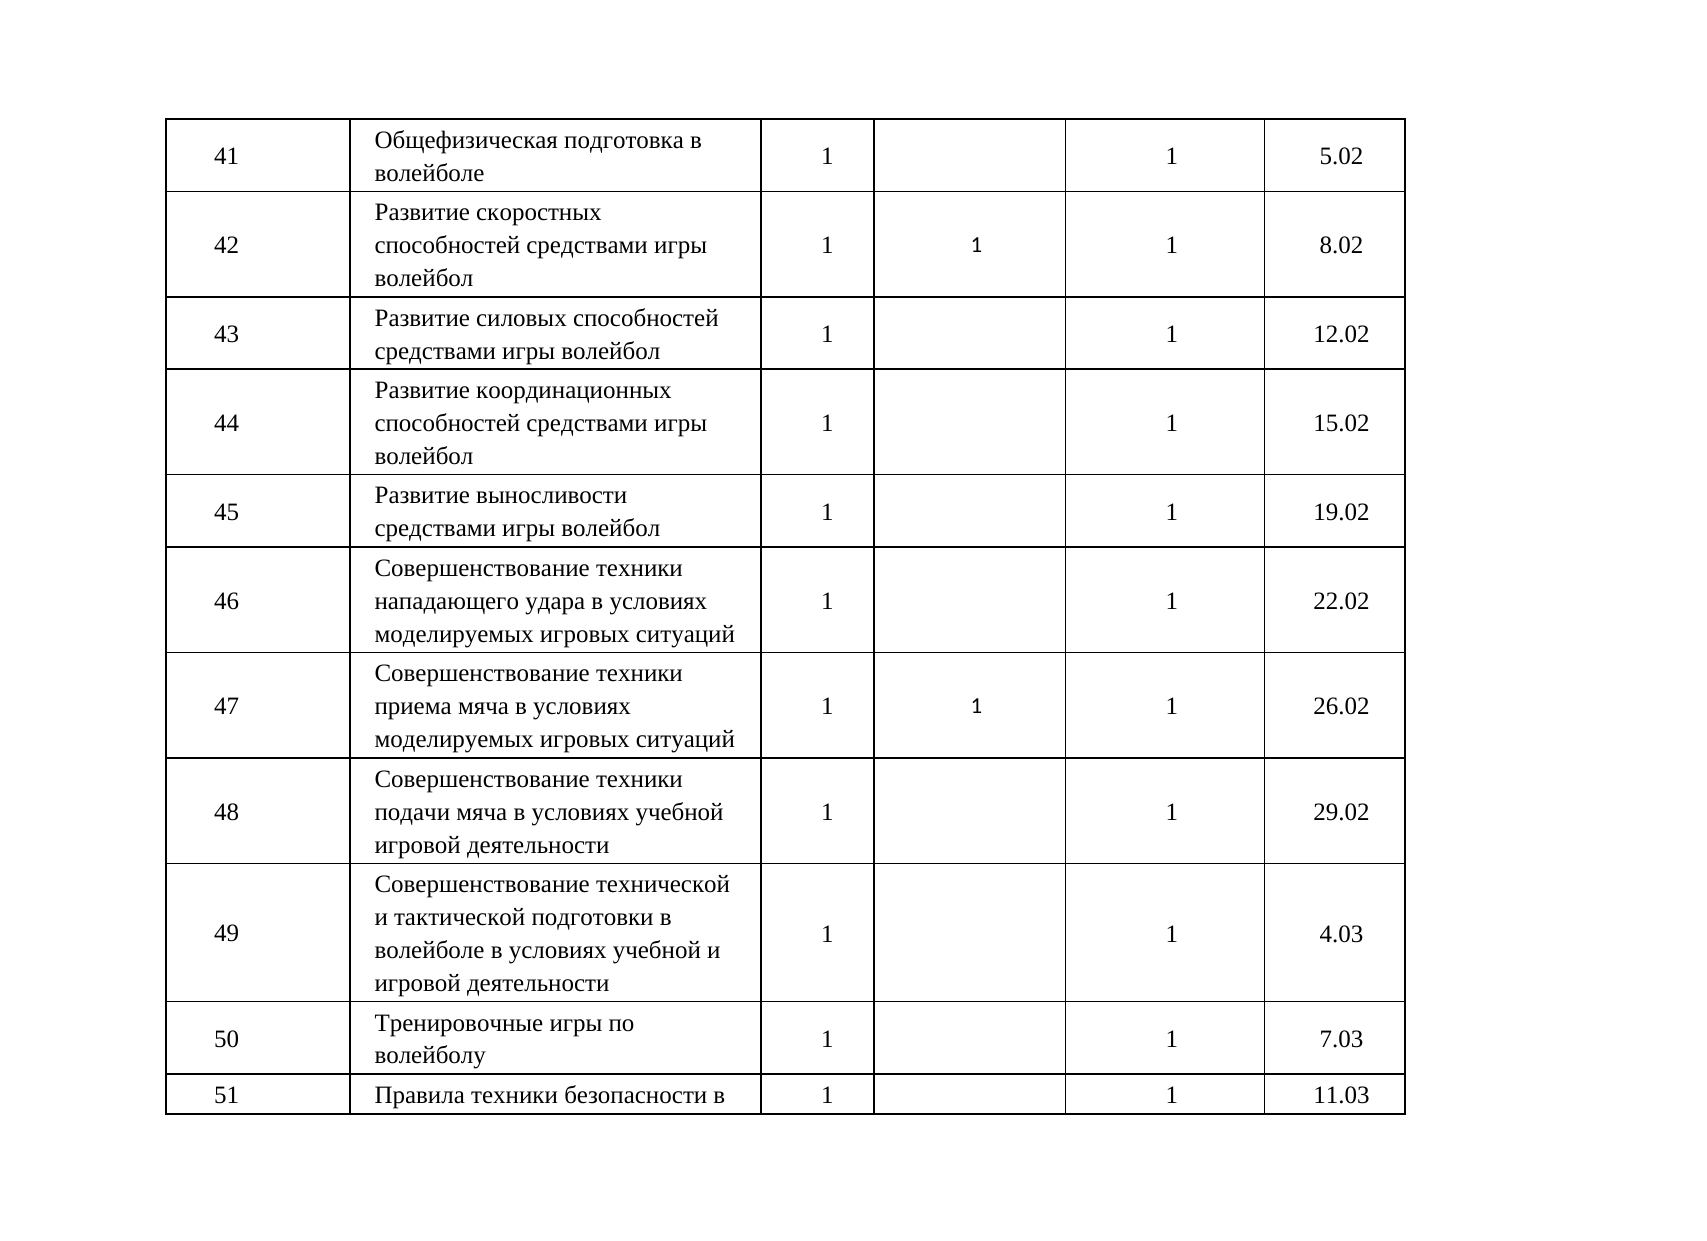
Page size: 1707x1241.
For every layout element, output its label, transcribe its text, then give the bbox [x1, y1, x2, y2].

table_cell Тренировочные игры по волейболу [351, 1002, 760, 1073]
table_cell 1 [762, 548, 873, 652]
table_cell 1 [1066, 548, 1264, 652]
table_cell Совершенствование техники подачи мяча в условиях учебной игровой деятельности [351, 759, 760, 862]
table_cell 1 [762, 1002, 873, 1073]
table_cell 7.03 [1265, 1002, 1404, 1073]
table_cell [351, 1075, 760, 1113]
table_cell 1 [762, 1075, 873, 1113]
table_cell 1 [1066, 759, 1264, 862]
table_cell 8.02 [1265, 192, 1404, 296]
table_cell [875, 370, 1065, 474]
table_cell [875, 1075, 1065, 1113]
table_cell 1 [1066, 298, 1264, 368]
table_cell 29.02 [1265, 759, 1404, 862]
table_cell 1 [762, 298, 873, 368]
table_cell 1 [1066, 192, 1264, 296]
table_cell [875, 298, 1065, 368]
table_cell 12.02 [1265, 298, 1404, 368]
table_cell 1 [1066, 1002, 1264, 1073]
table_cell 1 [1066, 120, 1264, 191]
table_cell 4.03 [1265, 864, 1404, 1001]
table_cell [875, 864, 1065, 1001]
table_cell 1 [1066, 370, 1264, 474]
table_cell 1 [875, 653, 1065, 757]
table_cell [167, 759, 349, 862]
table_cell Совершенствование техники приема мяча в условиях моделируемых игровых ситуаций [351, 653, 760, 757]
table_cell Развитие выносливости средствами игры волейбол [351, 475, 760, 546]
table_cell [167, 653, 349, 757]
table_cell 19.02 [1265, 475, 1404, 546]
table_cell [167, 1075, 349, 1113]
table_cell [167, 475, 349, 546]
table_cell Развитие силовых способностей средствами игры волейбол [351, 298, 760, 368]
table_cell [875, 759, 1065, 862]
table_cell Общефизическая подготовка в волейболе [351, 120, 760, 191]
table_cell [167, 370, 349, 474]
table_cell [875, 120, 1065, 191]
table_cell [167, 298, 349, 368]
table_cell 1 [1066, 1075, 1264, 1113]
table_cell 11.03 [1265, 1075, 1404, 1113]
table_cell 1 [1066, 475, 1264, 546]
table_cell [875, 475, 1065, 546]
table_cell 1 [762, 475, 873, 546]
table_cell [167, 120, 349, 191]
table_cell [167, 864, 349, 1001]
table_cell 26.02 [1265, 653, 1404, 757]
table_cell [167, 548, 349, 652]
table_cell [167, 192, 349, 296]
table_cell 1 [762, 192, 873, 296]
table_cell [875, 1002, 1065, 1073]
table_cell Совершенствование техники нападающего удара в условиях моделируемых игровых ситуаций [351, 548, 760, 652]
table_cell 1 [762, 653, 873, 757]
table_cell 1 [762, 120, 873, 191]
table_cell 15.02 [1265, 370, 1404, 474]
table_cell 1 [875, 192, 1065, 296]
table_cell 1 [762, 370, 873, 474]
table_cell 22.02 [1265, 548, 1404, 652]
table_cell 1 [1066, 653, 1264, 757]
table_cell [167, 1002, 349, 1073]
table_cell 5.02 [1265, 120, 1404, 191]
table_cell 1 [762, 759, 873, 862]
table_cell Развитие скоростных способностей средствами игры волейбол [351, 192, 760, 296]
table_cell Совершенствование технической и тактической подготовки в волейболе в условиях учебной и игровой деятельности [351, 864, 760, 1001]
table_cell [875, 548, 1065, 652]
table_cell 1 [1066, 864, 1264, 1001]
table_cell Развитие координационных способностей средствами игры волейбол [351, 370, 760, 474]
table_cell 1 [762, 864, 873, 1001]
